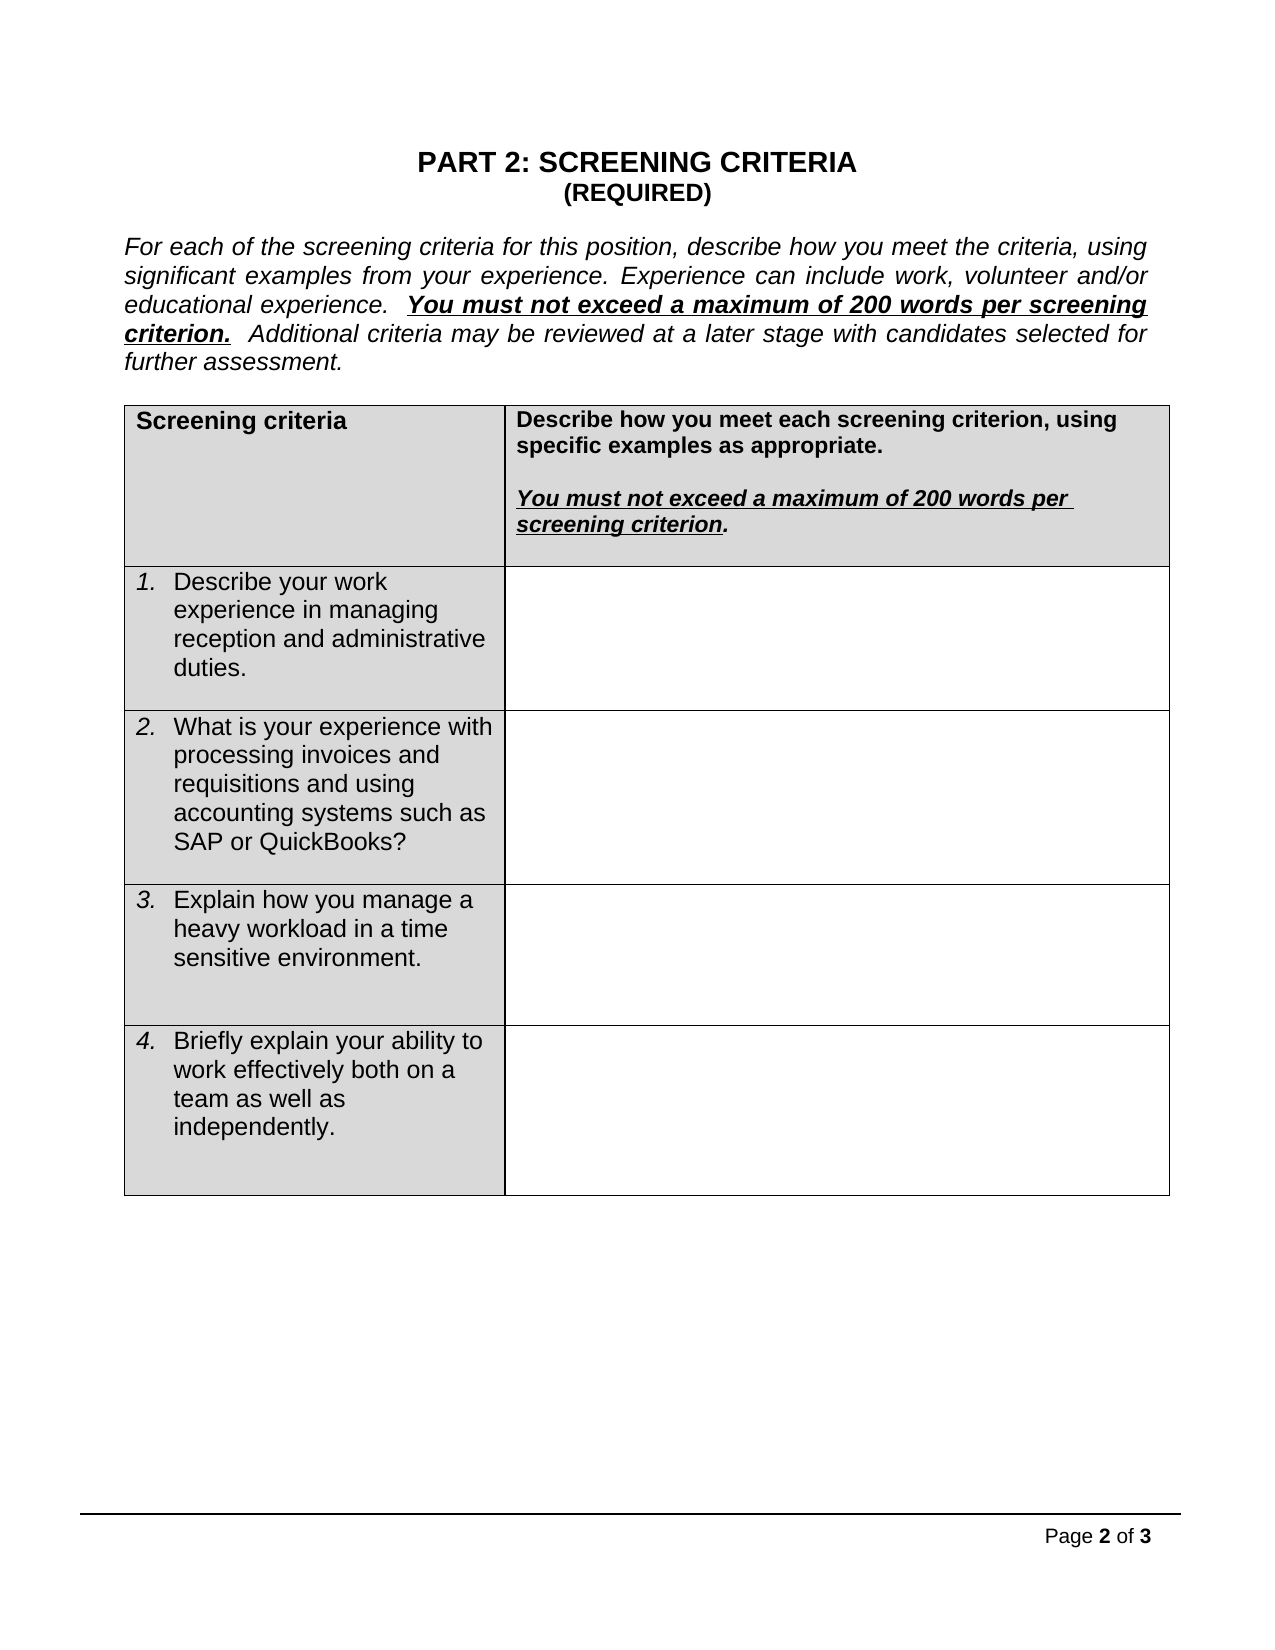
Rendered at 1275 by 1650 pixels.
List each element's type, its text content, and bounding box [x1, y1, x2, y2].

table_cell Briefly explain your ability to work effectively both on a team as well as independently. [125, 1026, 504, 1195]
table_cell [506, 885, 1169, 1025]
text For each of the screening criteria for this position, describe how you meet the criteria, using significant examples from your experience. Experience can include work, volunteer and/or educational experience. You must not exceed a maximum of 200 words per screening criterion. Additional criteria may be reviewed at a later stage with candidates selected for further assessment. [124, 232, 1151, 376]
table_cell [506, 711, 1169, 884]
table_cell Explain how you manage a heavy workload in a time sensitive environment. [125, 885, 504, 1025]
table_cell Describe your work experience in managing reception and administrative duties. [125, 567, 504, 710]
table_header Screening criteria [125, 406, 504, 566]
table_cell What is your experience with processing invoices and requisitions and using accounting systems such as SAP or QuickBooks? [125, 711, 504, 884]
table_cell [506, 1026, 1169, 1195]
subtitle PART 2: SCREENING CRITERIA [124, 145, 1151, 178]
table_header Describe how you meet each screening criterion, using specific examples as appropriate. You must not exceed a maximum of 200 words per screening criterion. [506, 406, 1169, 566]
text (REQUIRED) [124, 178, 1151, 207]
table_cell [506, 567, 1169, 710]
